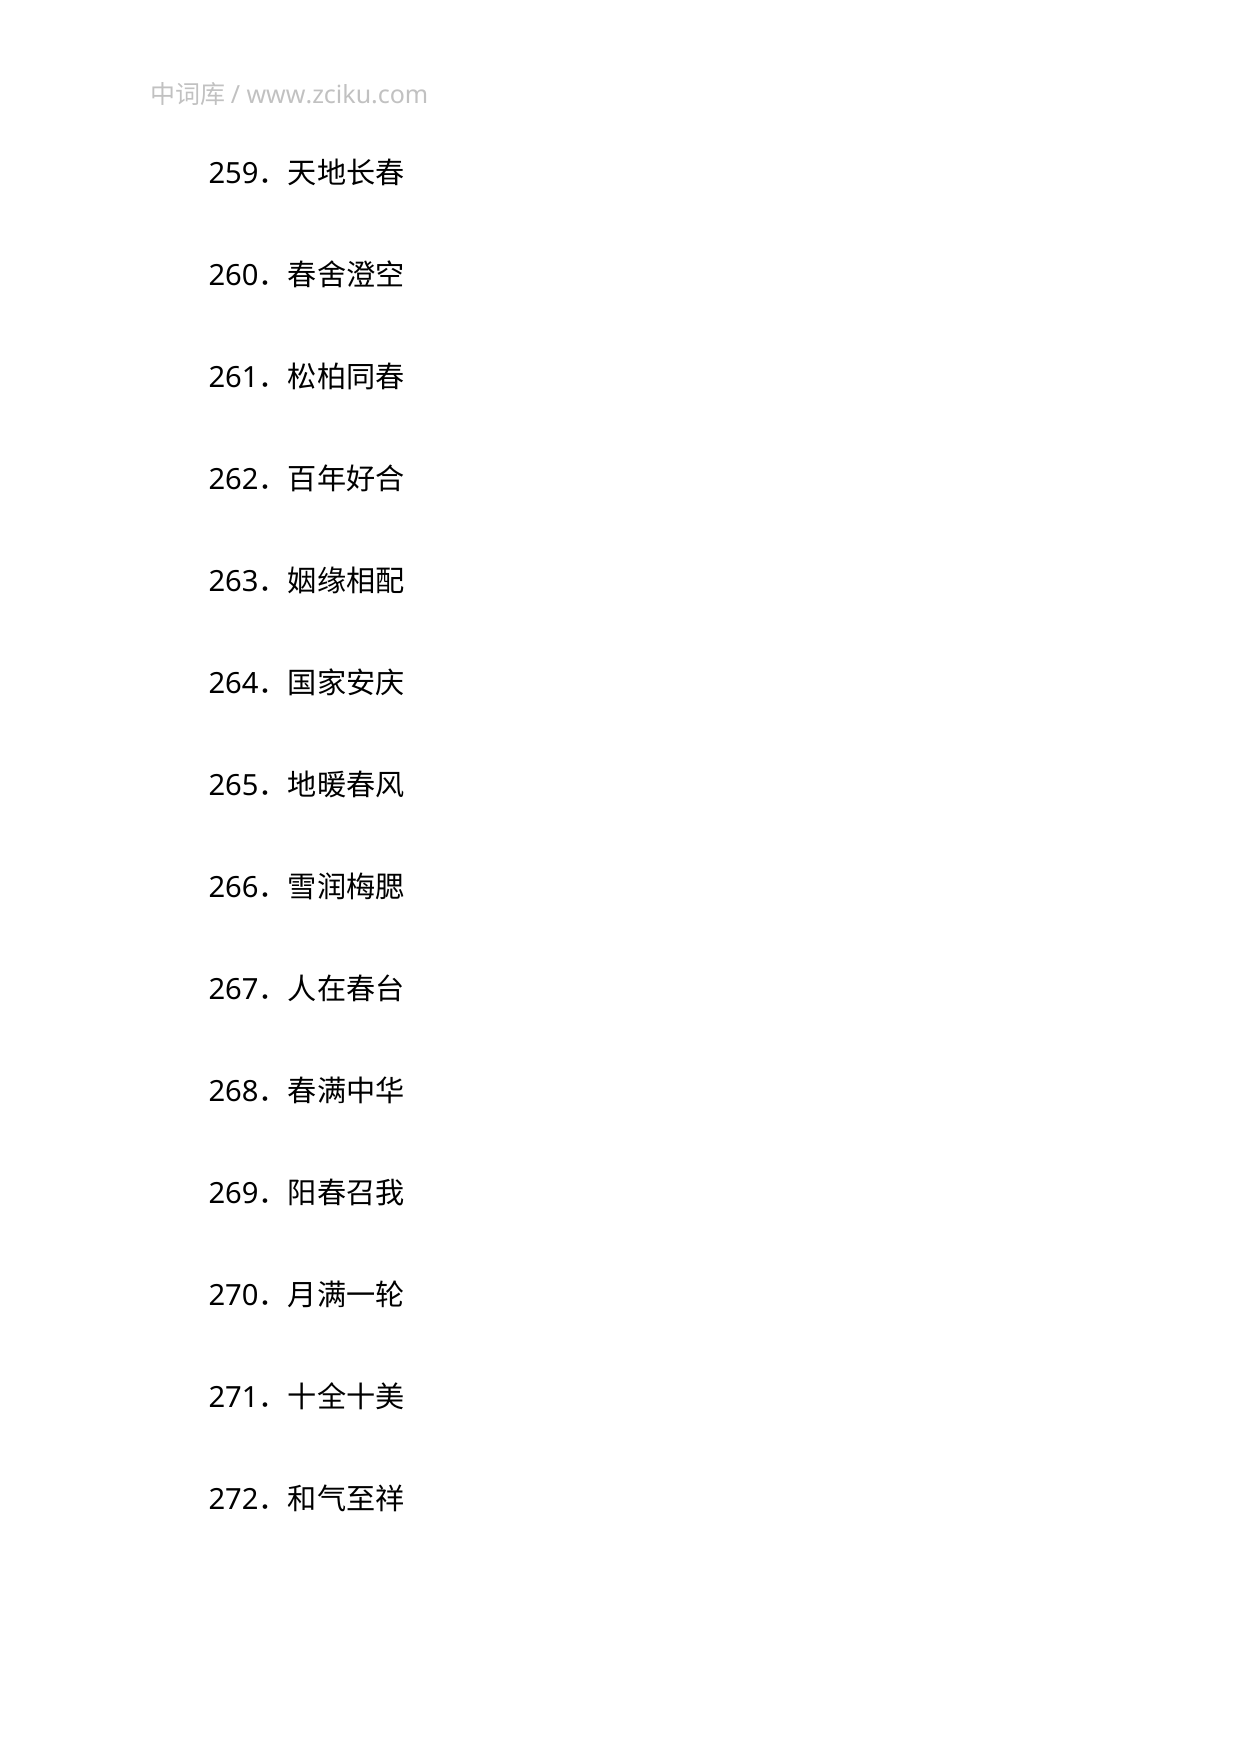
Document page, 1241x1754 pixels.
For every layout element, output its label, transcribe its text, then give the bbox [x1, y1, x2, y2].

text 259．天地长春 [150, 150, 1090, 192]
text 264．国家安庆 [150, 660, 1090, 702]
text 266．雪润梅腮 [150, 864, 1090, 906]
text 261．松柏同春 [150, 354, 1090, 396]
text 260．春舍澄空 [150, 252, 1090, 294]
text 265．地暖春风 [150, 762, 1090, 804]
text 267．人在春台 [150, 966, 1090, 1008]
text 272．和气至祥 [150, 1476, 1090, 1518]
text 269．阳春召我 [150, 1170, 1090, 1212]
text 270．月满一轮 [150, 1272, 1090, 1314]
text 262．百年好合 [150, 456, 1090, 498]
text 268．春满中华 [150, 1068, 1090, 1110]
text 263．姻缘相配 [150, 558, 1090, 600]
text 271．十全十美 [150, 1374, 1090, 1416]
